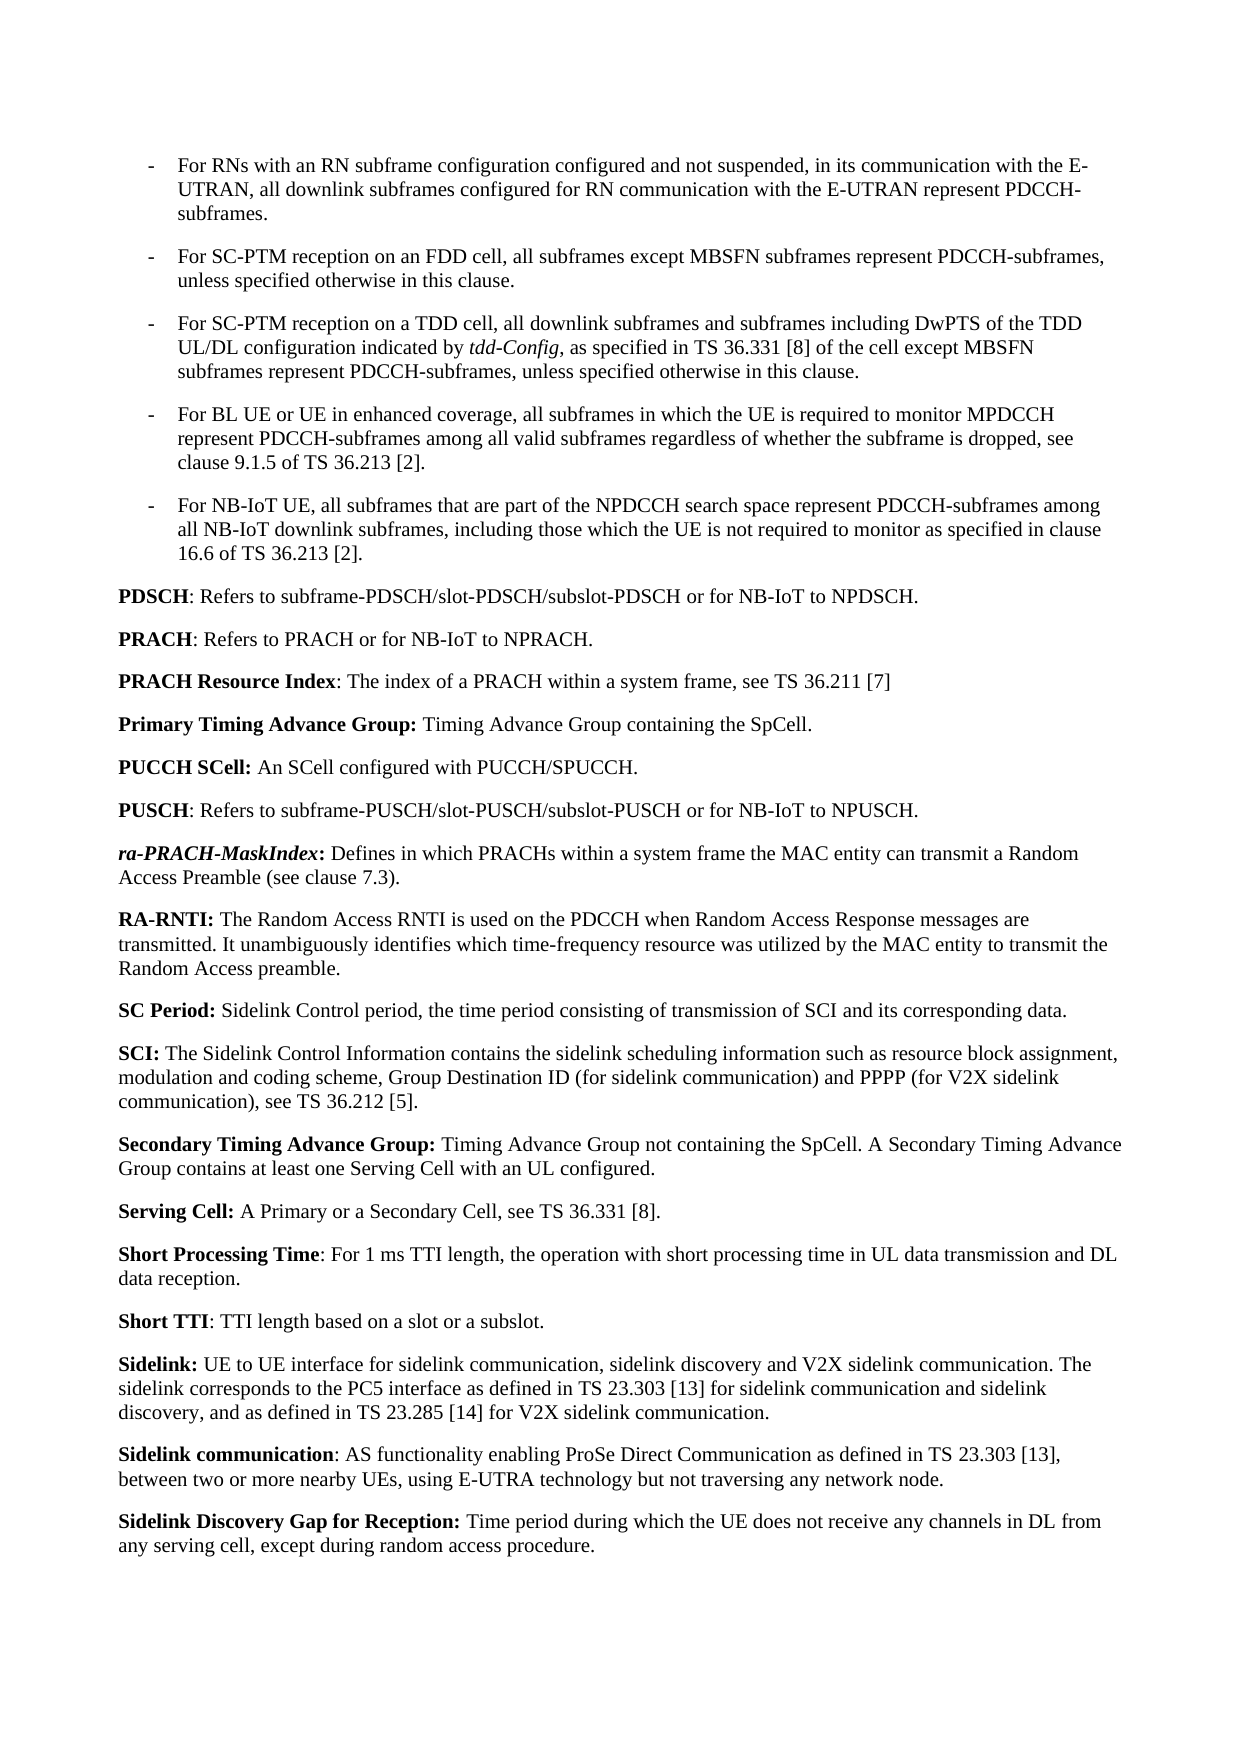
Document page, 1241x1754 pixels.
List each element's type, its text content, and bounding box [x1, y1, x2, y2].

text PUCCH SCell: An SCell configured with PUCCH/SPUCCH. [118, 755, 1122, 779]
text Secondary Timing Advance Group: Timing Advance Group not containing the SpCell. A Secondary Timing Advance Group contains at least one Serving Cell with an UL configured. [118, 1132, 1122, 1180]
text PDSCH: Refers to subframe-PDSCH/slot-PDSCH/subslot-PDSCH or for NB-IoT to NPDSCH. [118, 584, 1122, 608]
text Sidelink communication: AS functionality enabling ProSe Direct Communication as defined in TS 23.303 [13], between two or more nearby UEs, using E-UTRA technology but not traversing any network node. [118, 1442, 1122, 1491]
text Serving Cell: A Primary or a Secondary Cell, see TS 36.331 [8]. [118, 1199, 1122, 1223]
text Primary Timing Advance Group: Timing Advance Group containing the SpCell. [118, 712, 1122, 736]
text ra-PRACH-MaskIndex: Defines in which PRACHs within a system frame the MAC entity can transmit a Random Access Preamble (see clause 7.3). [118, 841, 1122, 889]
text PRACH: Refers to PRACH or for NB-IoT to NPRACH. [118, 626, 1122, 651]
text PUSCH: Refers to subframe-PUSCH/slot-PUSCH/subslot-PUSCH or for NB-IoT to NPUSCH. [118, 798, 1122, 822]
text - For SC-PTM reception on a TDD cell, all downlink subframes and subframes including DwPTS of the TDD UL/DL configuration indicated by tdd-Config, as specified in TS 36.331 [8] of the cell except MBSFN subframes represent PDCCH-subframes, unless specified otherwise in this clause. [148, 311, 1122, 383]
text Short TTI: TTI length based on a slot or a subslot. [118, 1309, 1122, 1333]
text SC Period: Sidelink Control period, the time period consisting of transmission of SCI and its corresponding data. [118, 998, 1122, 1022]
text - For BL UE or UE in enhanced coverage, all subframes in which the UE is required to monitor MPDCCH represent PDCCH-subframes among all valid subframes regardless of whether the subframe is dropped, see clause 9.1.5 of TS 36.213 [2]. [148, 402, 1122, 474]
text - For SC-PTM reception on an FDD cell, all subframes except MBSFN subframes represent PDCCH-subframes, unless specified otherwise in this clause. [148, 244, 1122, 292]
text - For NB-IoT UE, all subframes that are part of the NPDCCH search space represent PDCCH-subframes among all NB-IoT downlink subframes, including those which the UE is not required to monitor as specified in clause 16.6 of TS 36.213 [2]. [148, 493, 1122, 565]
text RA-RNTI: The Random Access RNTI is used on the PDCCH when Random Access Response messages are transmitted. It unambiguously identifies which time-frequency resource was utilized by the MAC entity to transmit the Random Access preamble. [118, 907, 1122, 979]
text Sidelink: UE to UE interface for sidelink communication, sidelink discovery and V2X sidelink communication. The sidelink corresponds to the PC5 interface as defined in TS 23.303 [13] for sidelink communication and sidelink discovery, and as defined in TS 23.285 [14] for V2X sidelink communication. [118, 1351, 1122, 1424]
text Short Processing Time: For 1 ms TTI length, the operation with short processing time in UL data transmission and DL data reception. [118, 1242, 1122, 1290]
text - For RNs with an RN subframe configuration configured and not suspended, in its communication with the E-UTRAN, all downlink subframes configured for RN communication with the E-UTRAN represent PDCCH-subframes. [148, 153, 1122, 225]
text PRACH Resource Index: The index of a PRACH within a system frame, see TS 36.211 [7] [118, 669, 1122, 693]
text SCI: The Sidelink Control Information contains the sidelink scheduling information such as resource block assignment, modulation and coding scheme, Group Destination ID (for sidelink communication) and PPPP (for V2X sidelink communication), see TS 36.212 [5]. [118, 1041, 1122, 1113]
text Sidelink Discovery Gap for Reception: Time period during which the UE does not receive any channels in DL from any serving cell, except during random access procedure. [118, 1509, 1122, 1557]
